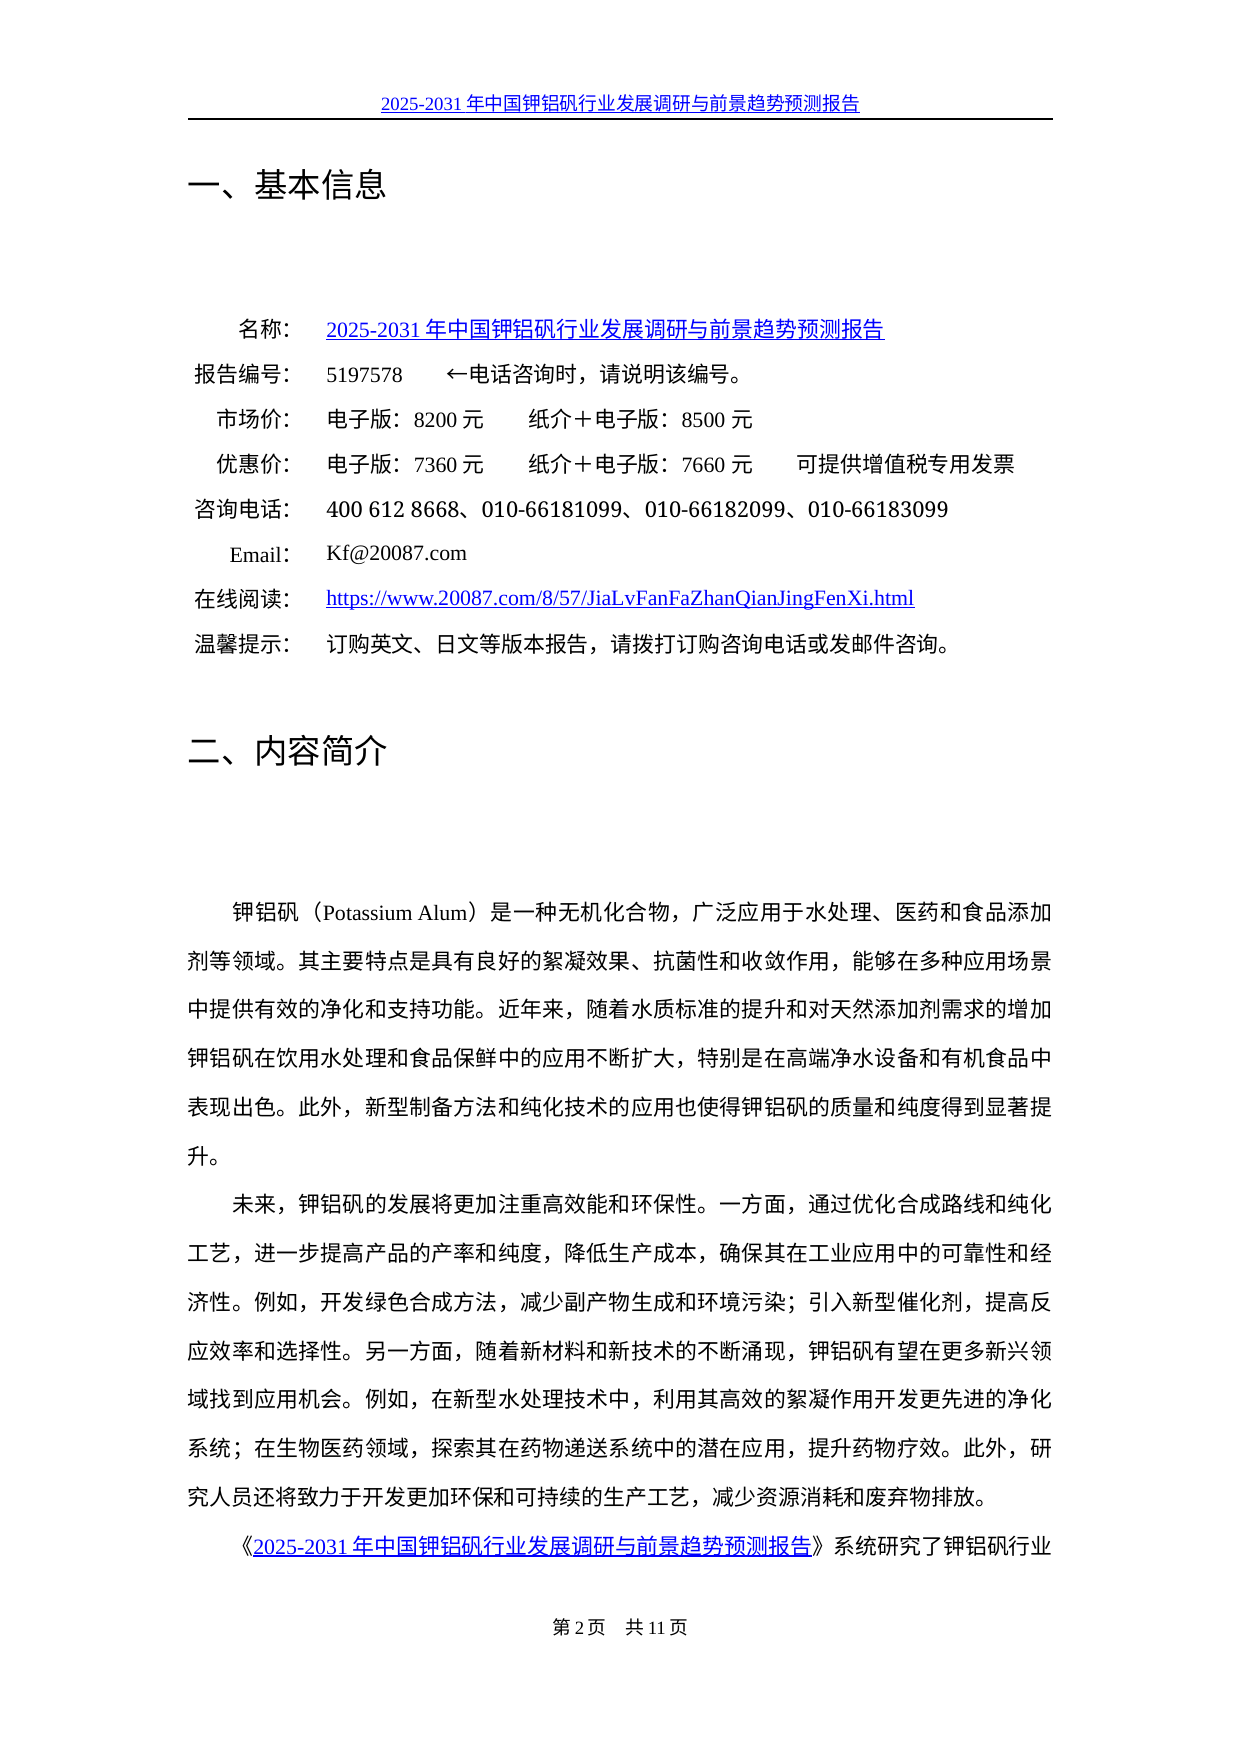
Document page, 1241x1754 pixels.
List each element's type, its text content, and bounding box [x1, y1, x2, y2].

table_cell 报告编号： [167, 357, 315, 402]
table_header 名称： [167, 312, 315, 357]
table_cell 优惠价： [167, 447, 315, 492]
table_cell 400 612 8668、010-66181099、010-66182099、010-66183099 [315, 492, 1073, 537]
table_cell 咨询电话： [167, 492, 315, 537]
table_cell 订购英文、日文等版本报告，请拨打订购咨询电话或发邮件咨询。 [315, 627, 1073, 672]
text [187, 894, 1053, 1561]
table_cell Email： [167, 537, 315, 582]
table_cell 市场价： [167, 402, 315, 447]
table_cell 电子版：8200 元 纸介＋电子版：8500 元 [315, 402, 1073, 447]
title 一、基本信息 [187, 150, 1053, 215]
title 二、内容简介 [187, 717, 1053, 782]
table_cell [315, 582, 1073, 627]
table_cell 温馨提示： [167, 627, 315, 672]
table_header 2025-2031年中国钾铝矾行业发展调研与前景趋势预测报告 [315, 312, 1073, 357]
table_cell 在线阅读： [167, 582, 315, 627]
table_cell 电子版：7360 元 纸介＋电子版：7660 元 可提供增值税专用发票 [315, 447, 1073, 492]
table_cell Kf@20087.com [315, 537, 1073, 582]
table_cell 5197578 ←电话咨询时，请说明该编号。 [315, 357, 1073, 402]
